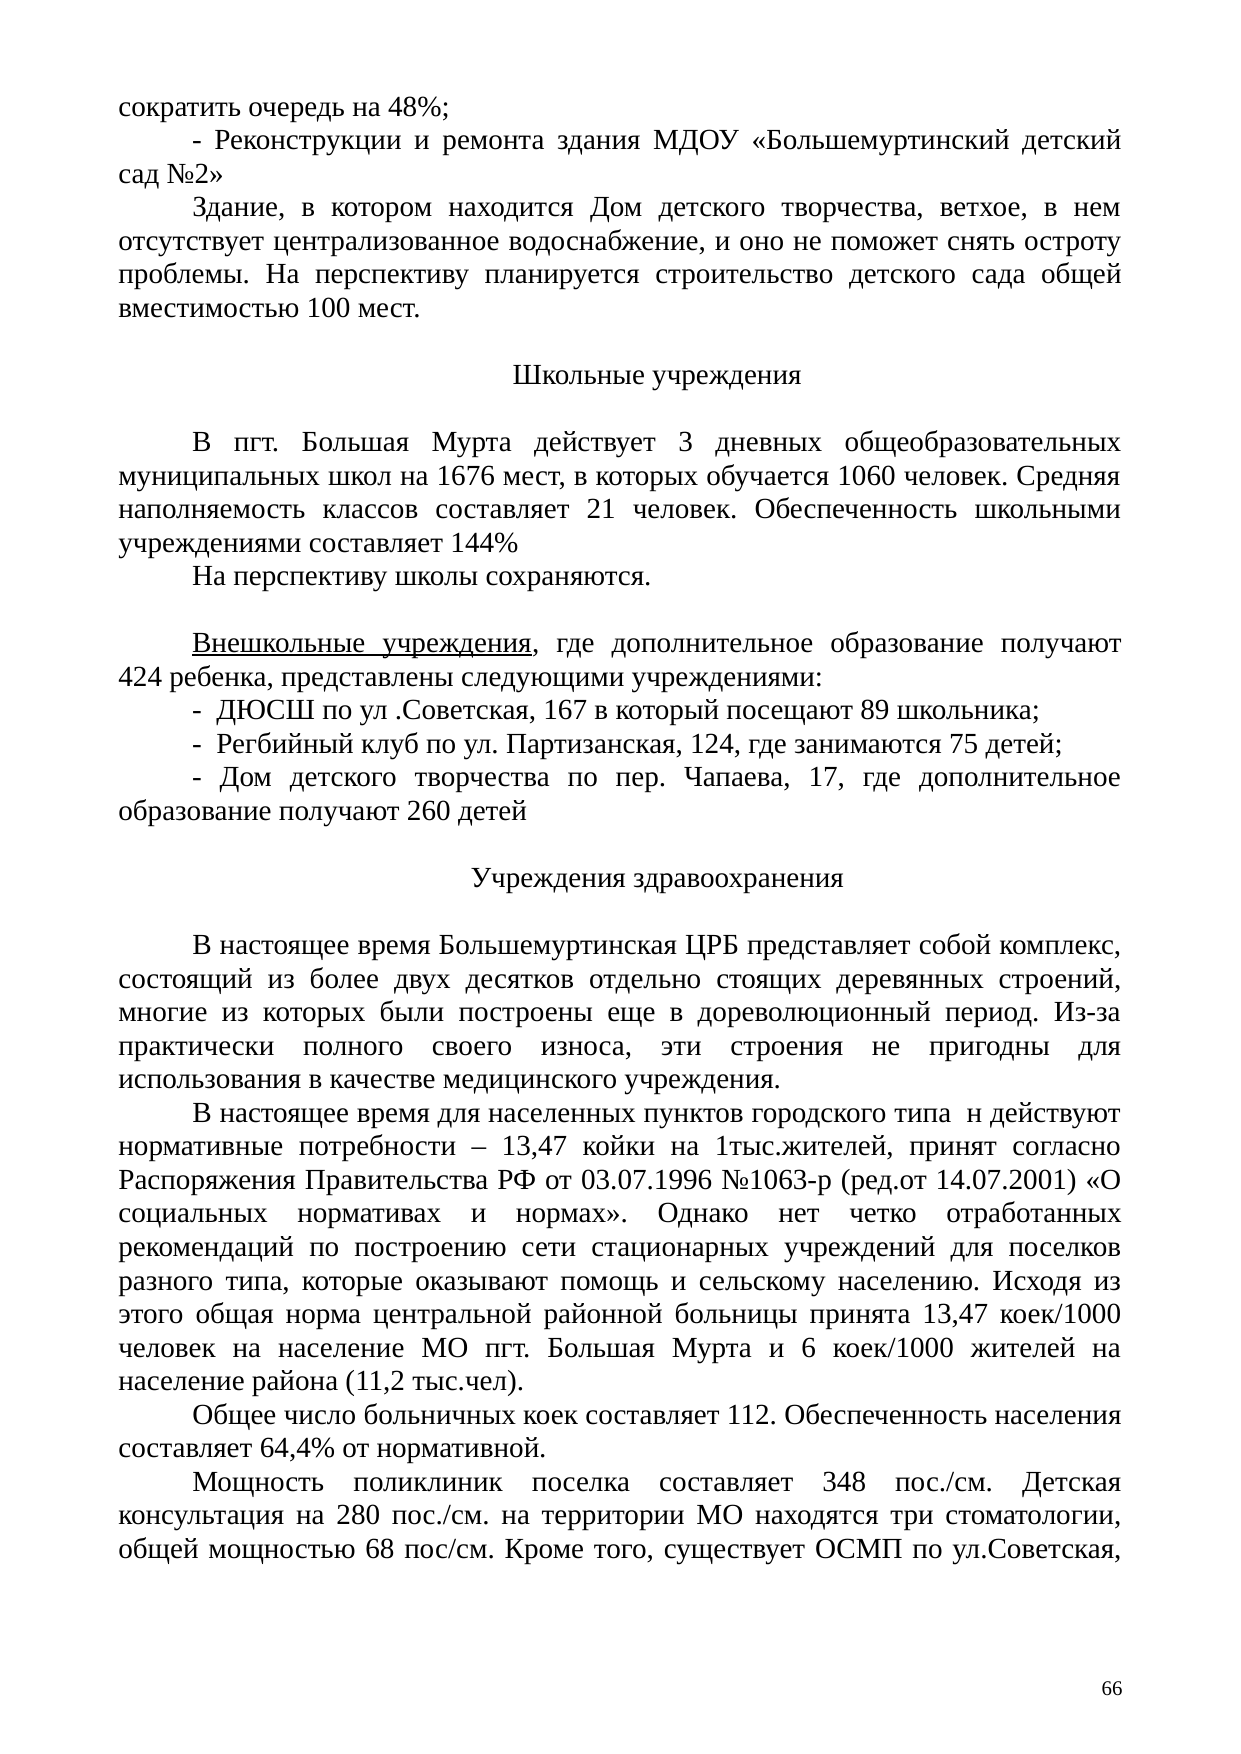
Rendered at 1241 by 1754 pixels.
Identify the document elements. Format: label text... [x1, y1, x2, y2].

text На перспективу школы сохраняются. [118, 558, 1122, 592]
text Учреждения здравоохранения [118, 860, 1122, 894]
text - Реконструкции и ремонта здания МДОУ «Большемуртинский детский сад №2» [118, 122, 1122, 189]
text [118, 1464, 1122, 1564]
text В настоящее время для населенных пунктов городского типа н действуют нормативные потребности – 13,47 койки на 1тыс.жителей, принят согласно Распоряжения Правительства РФ от 03.07.1996 №1063-р (ред.от 14.07.2001) «О социальных нормативах и нормах». Однако нет четко отработанных рекомендаций по построению сети стационарных учреждений для поселков разного типа, которые оказывают помощь и сельскому населению. Исходя из этого общая норма центральной районной больницы принята 13,47 коек/1000 человек на население МО пгт. Большая Мурта и 6 коек/1000 жителей на население района (11,2 тыс.чел). [118, 1095, 1122, 1397]
text Внешкольные учреждения, где дополнительное образование получают 424 ребенка, представлены следующими учреждениями: [118, 625, 1122, 692]
text В пгт. Большая Мурта действует 3 дневных общеобразовательных муниципальных школ на 1676 мест, в которых обучается 1060 человек. Средняя наполняемость классов составляет 21 человек. Обеспеченность школьными учреждениями составляет 144% [118, 424, 1122, 558]
text - Регбийный клуб по ул. Партизанская, 124, где занимаются 75 детей; [118, 726, 1122, 759]
text - Дом детского творчества по пер. Чапаева, 17, где дополнительное образование получают 260 детей [118, 759, 1122, 827]
text Общее число больничных коек составляет 112. Обеспеченность населения составляет 64,4% от нормативной. [118, 1397, 1122, 1464]
text Здание, в котором находится Дом детского творчества, ветхое, в нем отсутствует централизованное водоснабжение, и оно не поможет снять остроту проблемы. На перспективу планируется строительство детского сада общей вместимостью 100 мест. [118, 189, 1122, 323]
text - ДЮСШ по ул .Советская, 167 в который посещают 89 школьника; [118, 692, 1122, 726]
text Школьные учреждения [118, 357, 1122, 391]
text В настоящее время Большемуртинская ЦРБ представляет собой комплекс, состоящий из более двух десятков отдельно стоящих деревянных строений, многие из которых были построены еще в дореволюционный период. Из-за практически полного своего износа, эти строения не пригодны для использования в качестве медицинского учреждения. [118, 927, 1122, 1095]
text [118, 89, 1122, 122]
